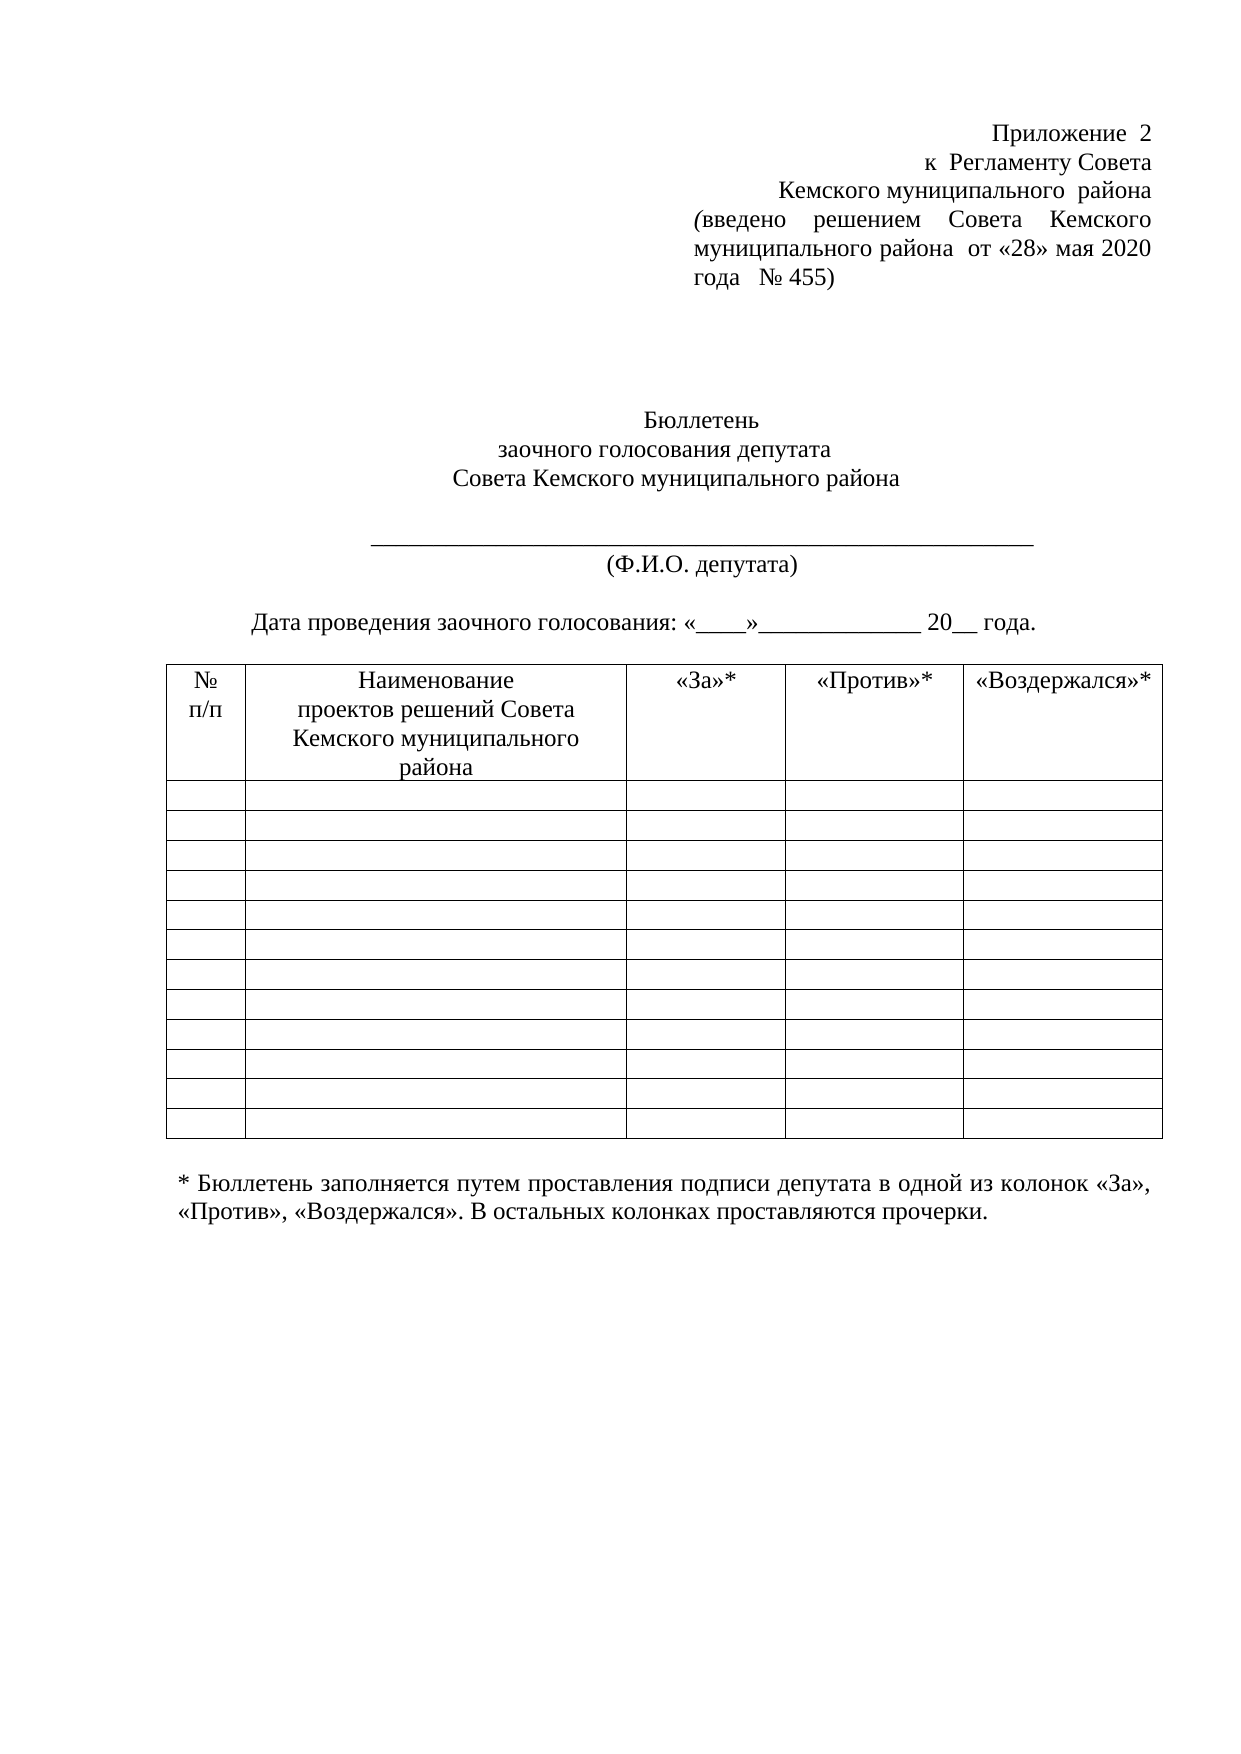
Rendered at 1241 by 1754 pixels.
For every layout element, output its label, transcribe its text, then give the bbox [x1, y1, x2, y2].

table_cell [246, 781, 626, 810]
table_header № п/п [167, 665, 245, 780]
table_cell [246, 811, 626, 840]
table_cell [167, 1109, 245, 1138]
table_cell [627, 1020, 785, 1048]
table_cell [786, 811, 963, 840]
table_cell [246, 841, 626, 870]
table_cell [786, 901, 963, 929]
table_cell [167, 901, 245, 929]
table_cell [167, 930, 245, 959]
table_cell [964, 1079, 1162, 1108]
table_cell [167, 811, 245, 840]
table_cell [246, 871, 626, 899]
text заочного голосования депутата [177, 434, 1152, 463]
table_cell [786, 960, 963, 989]
table_cell [246, 1079, 626, 1108]
table_cell [246, 960, 626, 989]
table_cell [964, 871, 1162, 899]
table_cell [246, 1109, 626, 1138]
table_cell [627, 871, 785, 899]
table_cell [964, 1109, 1162, 1138]
table_cell [964, 1020, 1162, 1048]
table_cell [627, 1079, 785, 1108]
table_cell [786, 781, 963, 810]
table_cell [964, 930, 1162, 959]
table_cell [167, 1079, 245, 1108]
table_cell [627, 841, 785, 870]
table_cell [786, 1050, 963, 1078]
table_header «Против»* [786, 665, 963, 780]
table_cell [786, 1020, 963, 1048]
table_cell [964, 841, 1162, 870]
text Бюллетень [177, 406, 1152, 434]
table_cell [786, 841, 963, 870]
table_cell [627, 811, 785, 840]
table_cell [627, 1109, 785, 1138]
table_cell [964, 960, 1162, 989]
table_cell [246, 990, 626, 1019]
table_cell [627, 930, 785, 959]
text (введено решением Совета Кемского муниципального района от «28» мая 2020 года № 455) [693, 204, 1152, 291]
table_cell [964, 1050, 1162, 1078]
table_cell [964, 990, 1162, 1019]
table_cell [167, 990, 245, 1019]
table_cell [786, 871, 963, 899]
text (Ф.И.О. депутата) [177, 549, 1152, 578]
table_cell [627, 781, 785, 810]
table_cell [964, 901, 1162, 929]
table_cell [627, 960, 785, 989]
table_cell [167, 781, 245, 810]
text _____________________________________________________ [177, 521, 1152, 549]
table_cell [786, 990, 963, 1019]
table_header «Воздержался»* [964, 665, 1162, 780]
table_cell [627, 901, 785, 929]
table_cell [246, 1020, 626, 1048]
text Совета Кемского муниципального района [177, 463, 1152, 492]
table_cell [246, 901, 626, 929]
text Приложение 2 [177, 118, 1152, 147]
table_cell [627, 1050, 785, 1078]
table_cell [167, 871, 245, 899]
table_cell [964, 811, 1162, 840]
table_cell [964, 781, 1162, 810]
text Кемского муниципального района [177, 176, 1152, 204]
table_cell [786, 1079, 963, 1108]
table_cell [167, 1020, 245, 1048]
table_cell [167, 841, 245, 870]
table_header Наименование проектов решений Совета Кемского муниципального района [246, 665, 626, 780]
table_cell [246, 1050, 626, 1078]
table_cell [246, 930, 626, 959]
table_cell [167, 1050, 245, 1078]
text к Регламенту Совета [177, 147, 1152, 176]
table_cell [786, 1109, 963, 1138]
text Дата проведения заочного голосования: «____»_____________ 20__ года. [177, 607, 1152, 636]
table_header «За»* [627, 665, 785, 780]
table_cell [786, 930, 963, 959]
table_cell [167, 960, 245, 989]
text * Бюллетень заполняется путем проставления подписи депутата в одной из колонок «За», «Против», «Воздержался». В остальных колонках проставляются прочерки. [177, 1168, 1152, 1225]
table_cell [627, 990, 785, 1019]
